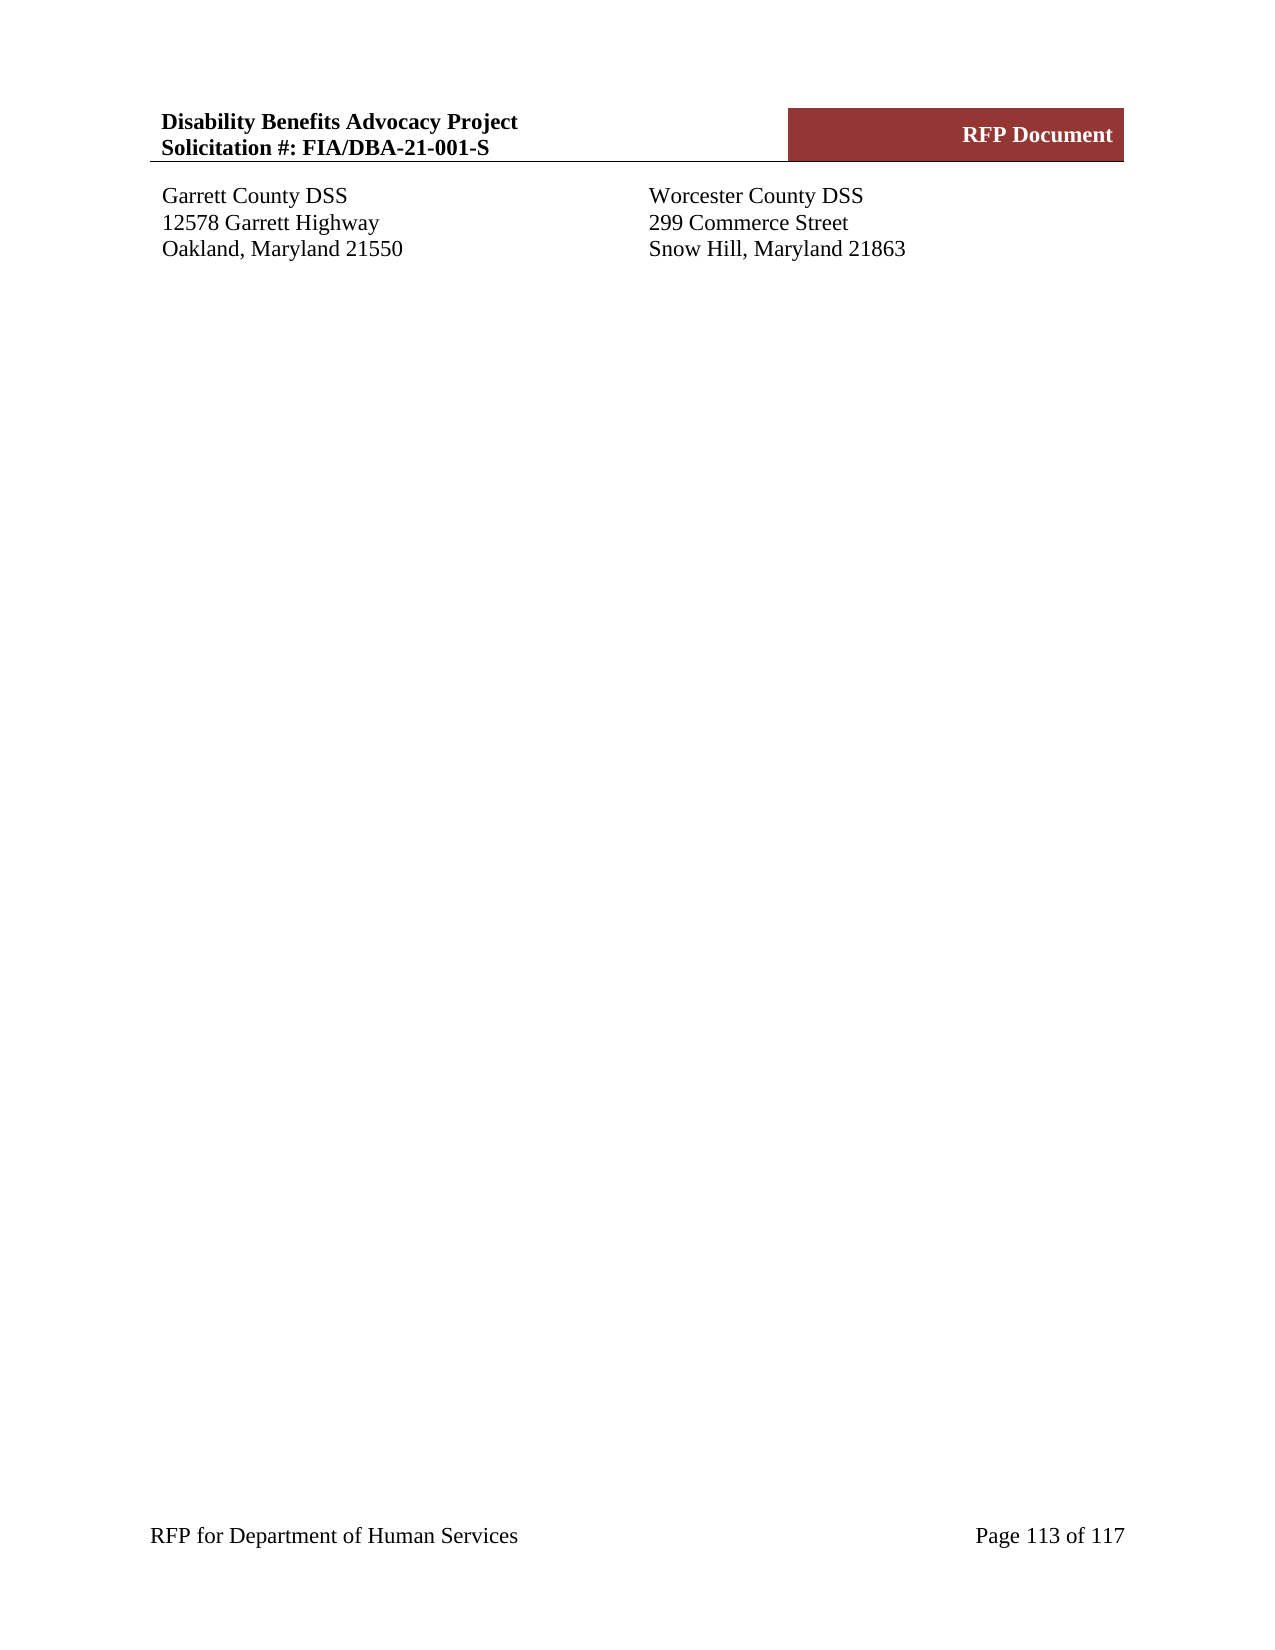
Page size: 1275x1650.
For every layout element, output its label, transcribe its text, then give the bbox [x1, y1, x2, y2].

table_cell Worcester County DSS 299 Commerce Street Snow Hill, Maryland 21863 [638, 183, 1124, 283]
table_cell Garrett County DSS 12578 Garrett Highway Oakland, Maryland 21550 [151, 183, 637, 283]
